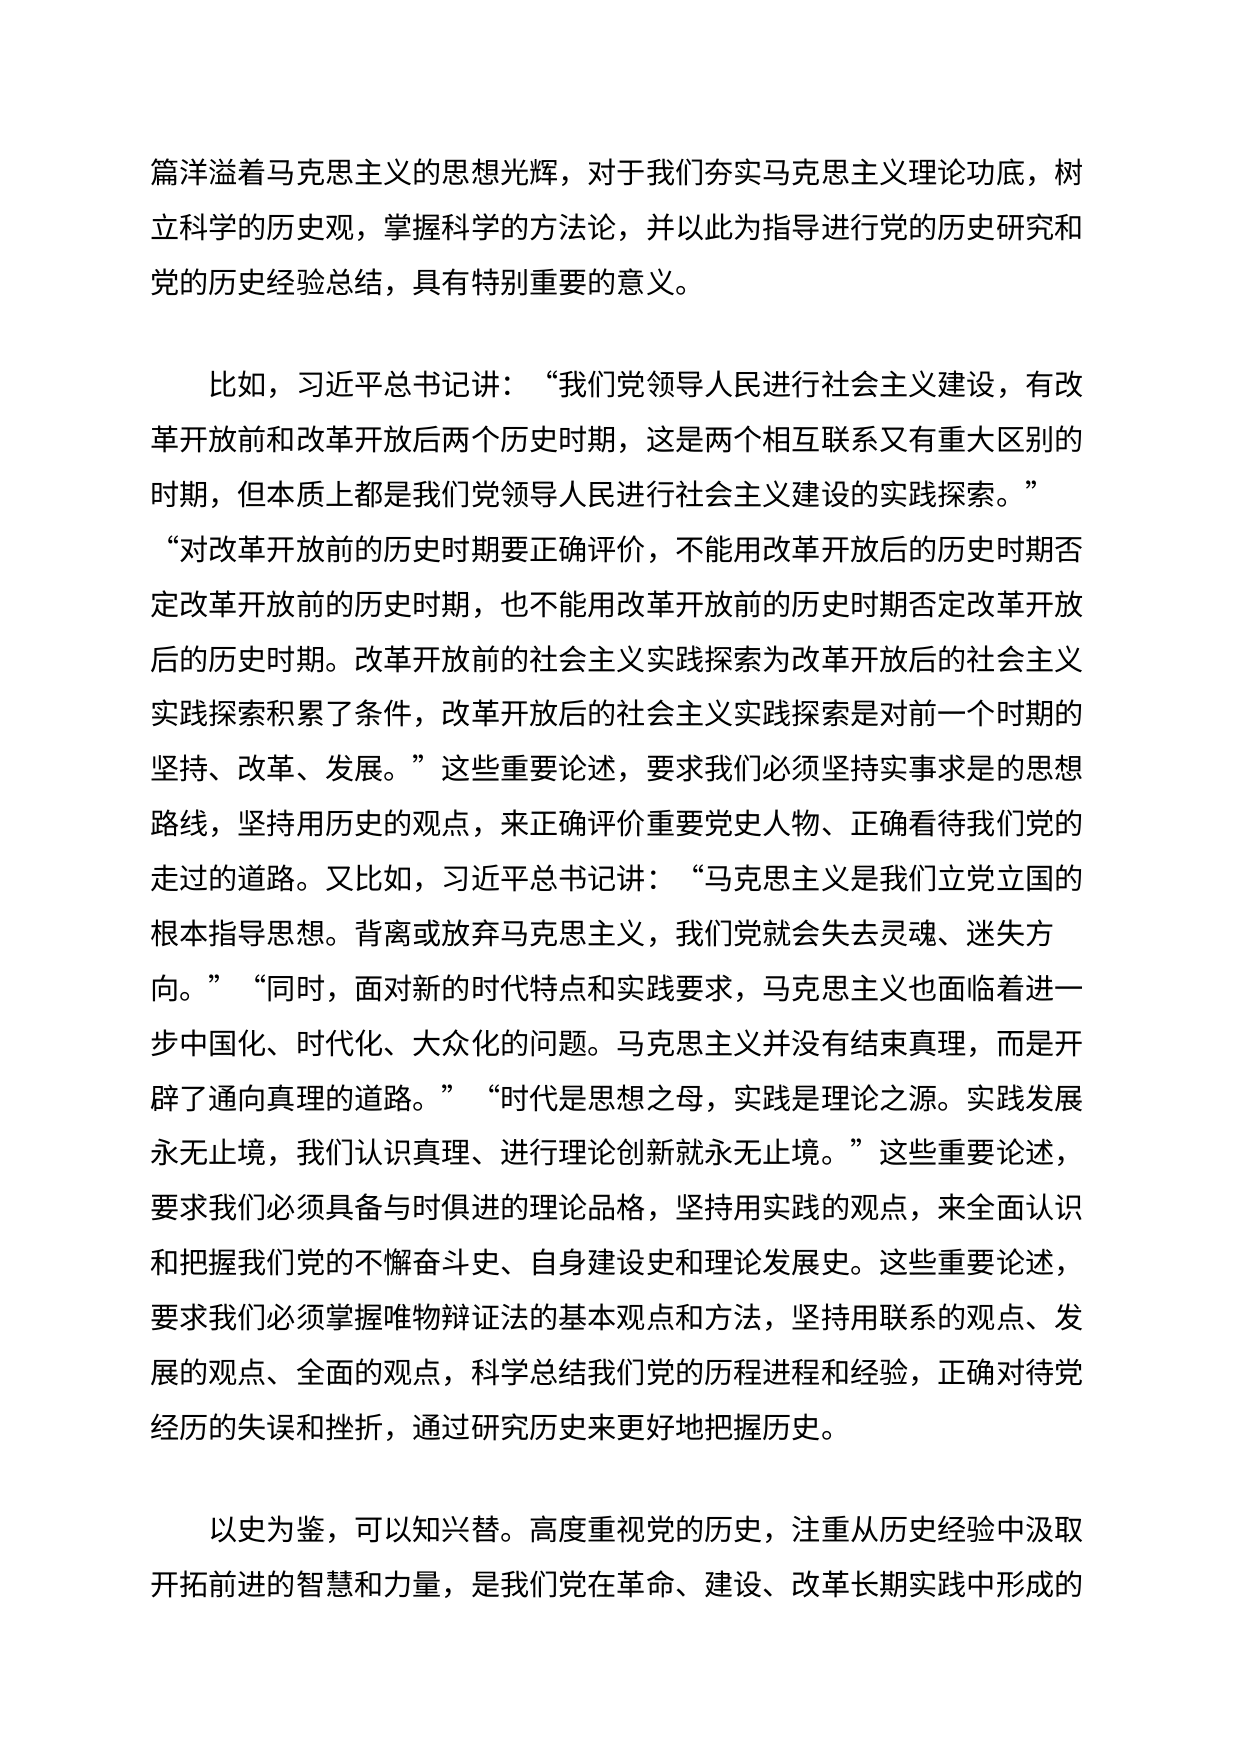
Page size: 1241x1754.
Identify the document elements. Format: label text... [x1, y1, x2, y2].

text 比如，习近平总书记讲：“我们党领导人民进行社会主义建设，有改革开放前和改革开放后两个历史时期，这是两个相互联系又有重大区别的时期，但本质上都是我们党领导人民进行社会主义建设的实践探索。”“对改革开放前的历史时期要正确评价，不能用改革开放后的历史时期否定改革开放前的历史时期，也不能用改革开放前的历史时期否定改革开放后的历史时期。改革开放前的社会主义实践探索为改革开放后的社会主义实践探索积累了条件，改革开放后的社会主义实践探索是对前一个时期的坚持、改革、发展。”这些重要论述，要求我们必须坚持实事求是的思想路线，坚持用历史的观点，来正确评价重要党史人物、正确看待我们党的走过的道路。又比如，习近平总书记讲：“马克思主义是我们立党立国的根本指导思想。背离或放弃马克思主义，我们党就会失去灵魂、迷失方向。”“同时，面对新的时代特点和实践要求，马克思主义也面临着进一步中国化、时代化、大众化的问题。马克思主义并没有结束真理，而是开辟了通向真理的道路。”“时代是思想之母，实践是理论之源。实践发展永无止境，我们认识真理、进行理论创新就永无止境。”这些重要论述，要求我们必须具备与时俱进的理论品格，坚持用实践的观点，来全面认识和把握我们党的不懈奋斗史、自身建设史和理论发展史。这些重要论述，要求我们必须掌握唯物辩证法的基本观点和方法，坚持用联系的观点、发展的观点、全面的观点，科学总结我们党的历程进程和经验，正确对待党经历的失误和挫折，通过研究历史来更好地把握历史。 [150, 362, 1090, 1447]
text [150, 1506, 1090, 1603]
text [150, 150, 1090, 302]
